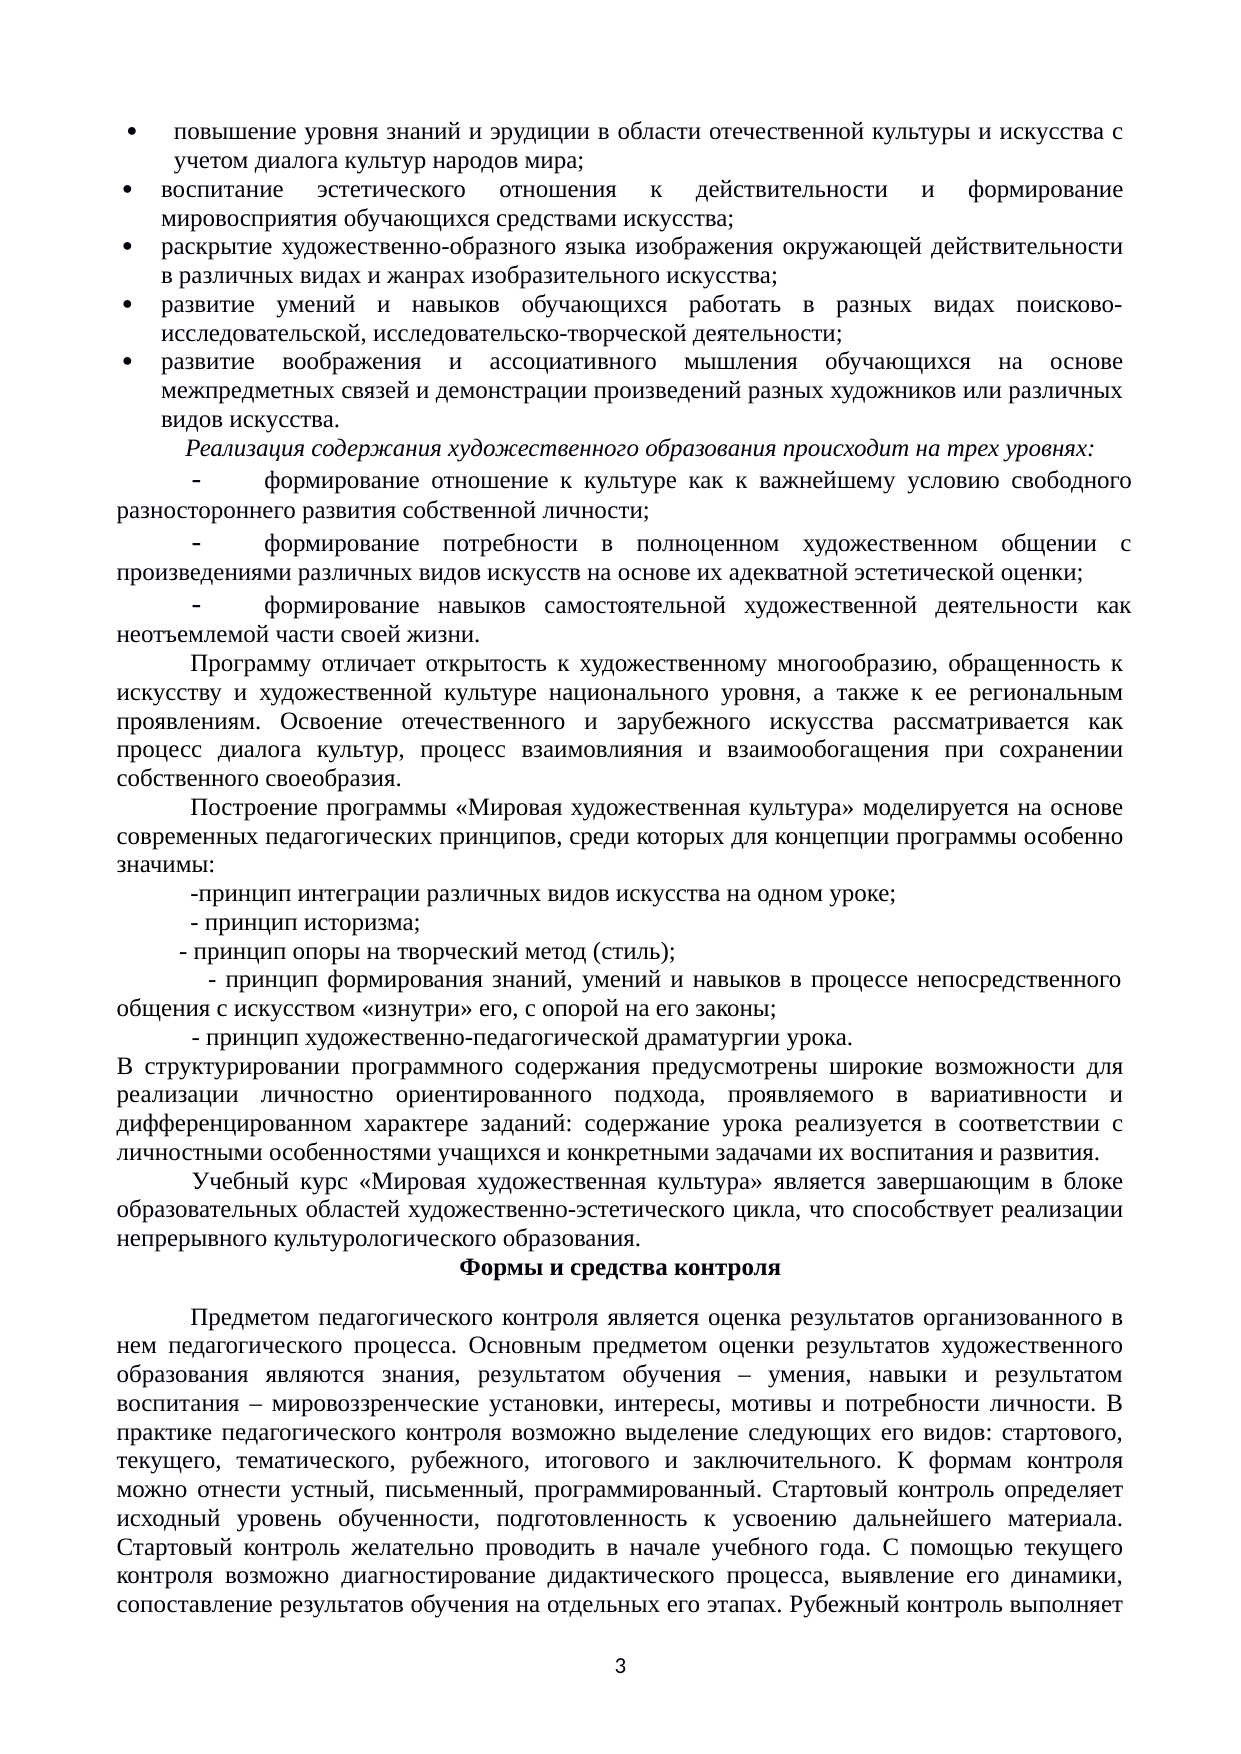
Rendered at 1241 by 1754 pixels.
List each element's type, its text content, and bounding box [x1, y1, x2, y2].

text - принцип опоры на творческий метод (стиль); [116, 936, 1124, 964]
list развитие воображения и ассоциативного мышления обучающихся на основе межпредметных связей и демонстрации произведений разных художников или различных видов искусства. [123, 346, 1124, 433]
text В структурировании программного содержания предусмотрены широкие возможности для реализации личностно ориентированного подхода, проявляемого в вариативности и дифференцированном характере заданий: содержание урока реализуется в соответствии с личностными особенностями учащихся и конкретными задачами их воспитания и развития. [116, 1051, 1124, 1166]
list воспитание эстетического отношения к действительности и формирование мировосприятия обучающихся средствами искусства; [123, 174, 1124, 231]
text Реализация содержания художественного образования происходит на трех уровнях: [116, 433, 1124, 461]
list формирование навыков самостоятельной художественной деятельности как неотъемлемой части своей жизни. [116, 586, 1132, 648]
text -принцип интеграции различных видов искусства на одном уроке; [116, 878, 1124, 907]
text Учебный курс «Мировая художественная культура» является завершающим в блоке образовательных областей художественно-эстетического цикла, что способствует реализации непрерывного культурологического образования. [116, 1166, 1124, 1252]
text - принцип формирования знаний, умений и навыков в процессе непосредственного общения с искусством «изнутри» его, с опорой на его законы; [116, 964, 1124, 1022]
list формирование отношение к культуре как к важнейшему условию свободного разностороннего развития собственной личности; [116, 461, 1132, 524]
list повышение уровня знаний и эрудиции в области отечественной культуры и искусства с учетом диалога культур народов мира; [128, 116, 1124, 174]
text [116, 1302, 1124, 1618]
text Формы и средства контроля [116, 1252, 1124, 1281]
text Построение программы «Мировая художественная культура» моделируется на основе современных педагогических принципов, среди которых для концепции программы особенно значимы: [116, 792, 1124, 878]
list формирование потребности в полноценном художественном общении с произведениями различных видов искусств на основе их адекватной эстетической оценки; [116, 524, 1132, 586]
list развитие умений и навыков обучающихся работать в разных видах поисково-исследовательской, исследовательско-творческой деятельности; [123, 289, 1124, 346]
text - принцип художественно-педагогической драматургии урока. [116, 1022, 1124, 1051]
text - принцип историзма; [116, 907, 1124, 936]
list раскрытие художественно-образного языка изображения окружающей действительности в различных видах и жанрах изобразительного искусства; [123, 231, 1124, 289]
text Программу отличает открытость к художественному многообразию, обращенность к искусству и художественной культуре национального уровня, а также к ее региональным проявлениям. Освоение отечественного и зарубежного искусства рассматривается как процесс диалога культур, процесс взаимовлияния и взаимообогащения при сохранении собственного своеобразия. [116, 648, 1124, 792]
